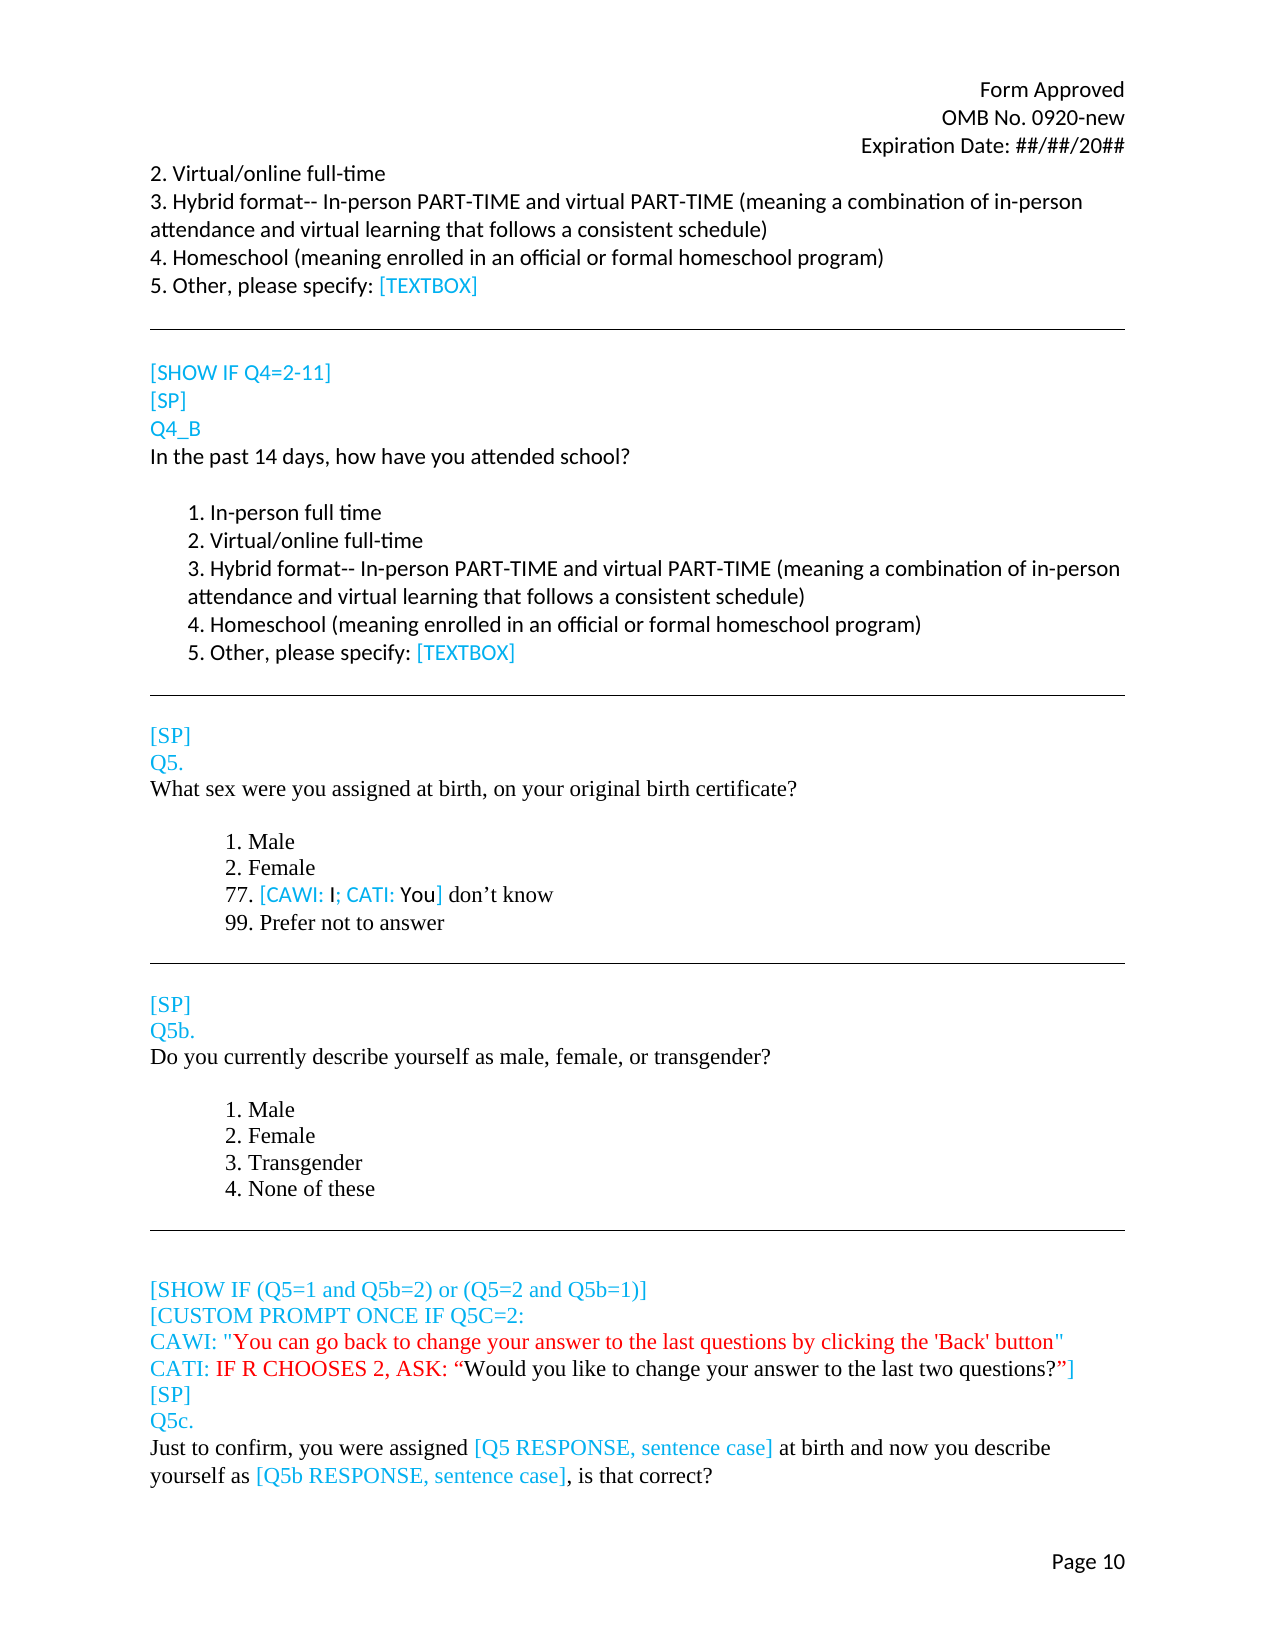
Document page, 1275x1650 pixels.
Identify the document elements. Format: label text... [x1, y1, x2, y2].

text 2. Virtual/online full-time [150, 159, 1125, 187]
text 5. Other, please specify: [TEXTBOX] [187, 638, 1125, 667]
list 2. Female [225, 1122, 1125, 1149]
text [SP] [150, 722, 1125, 749]
text CATI: IF R CHOOSES 2, ASK: “Would you like to change your answer to the last two questions?”] [150, 1355, 1125, 1381]
text 77. [CAWI: I; CATI: You] don’t know [225, 881, 1125, 908]
text 1. Male [225, 828, 1125, 854]
text 2. Virtual/online full-time [187, 526, 1125, 554]
text 5. Other, please specify: [TEXTBOX] [150, 271, 1125, 299]
text 1. In-person full time [187, 498, 1125, 526]
text 4. Homeschool (meaning enrolled in an official or formal homeschool program) [150, 243, 1125, 271]
text 4. Homeschool (meaning enrolled in an official or formal homeschool program) [187, 611, 1125, 638]
text Just to confirm, you were assigned [Q5 RESPONSE, sentence case] at birth and now you describe yourself as [Q5b RESPONSE, sentence case], is that correct? [150, 1434, 1125, 1488]
text Q4_B [150, 414, 1125, 442]
text [SHOW IF (Q5=1 and Q5b=2) or (Q5=2 and Q5b=1)] [150, 1276, 1125, 1302]
text [CUSTOM PROMPT ONCE IF Q5C=2: [150, 1302, 1125, 1328]
text 3. Hybrid format-- In-person PART-TIME and virtual PART-TIME (meaning a combination of in-person attendance and virtual learning that follows a consistent schedule) [187, 554, 1125, 611]
list 4. None of these [225, 1175, 1125, 1202]
list 3. Transgender [225, 1149, 1125, 1175]
text 3. Hybrid format-- In-person PART-TIME and virtual PART-TIME (meaning a combination of in-person attendance and virtual learning that follows a consistent schedule) [150, 187, 1125, 243]
text 2. Female [225, 854, 1125, 881]
text Q5c. [150, 1407, 1125, 1434]
text [SP] [150, 386, 1125, 414]
text What sex were you assigned at birth, on your original birth certificate? [150, 775, 1125, 801]
text Do you currently describe yourself as male, female, or transgender? [150, 1043, 1125, 1070]
list 1. Male [225, 1096, 1125, 1122]
text Q5b. [150, 1017, 1125, 1043]
text Q5. [150, 749, 1125, 775]
text 99. Prefer not to answer [225, 908, 1125, 935]
text In the past 14 days, how have you attended school? [150, 442, 1125, 470]
text [SP] [150, 991, 1125, 1017]
text [SHOW IF Q4=2-11] [150, 358, 1125, 386]
text CAWI: "You can go back to change your answer to the last questions by clicking the 'Back' button" [150, 1328, 1125, 1355]
text [SP] [150, 1381, 1125, 1407]
